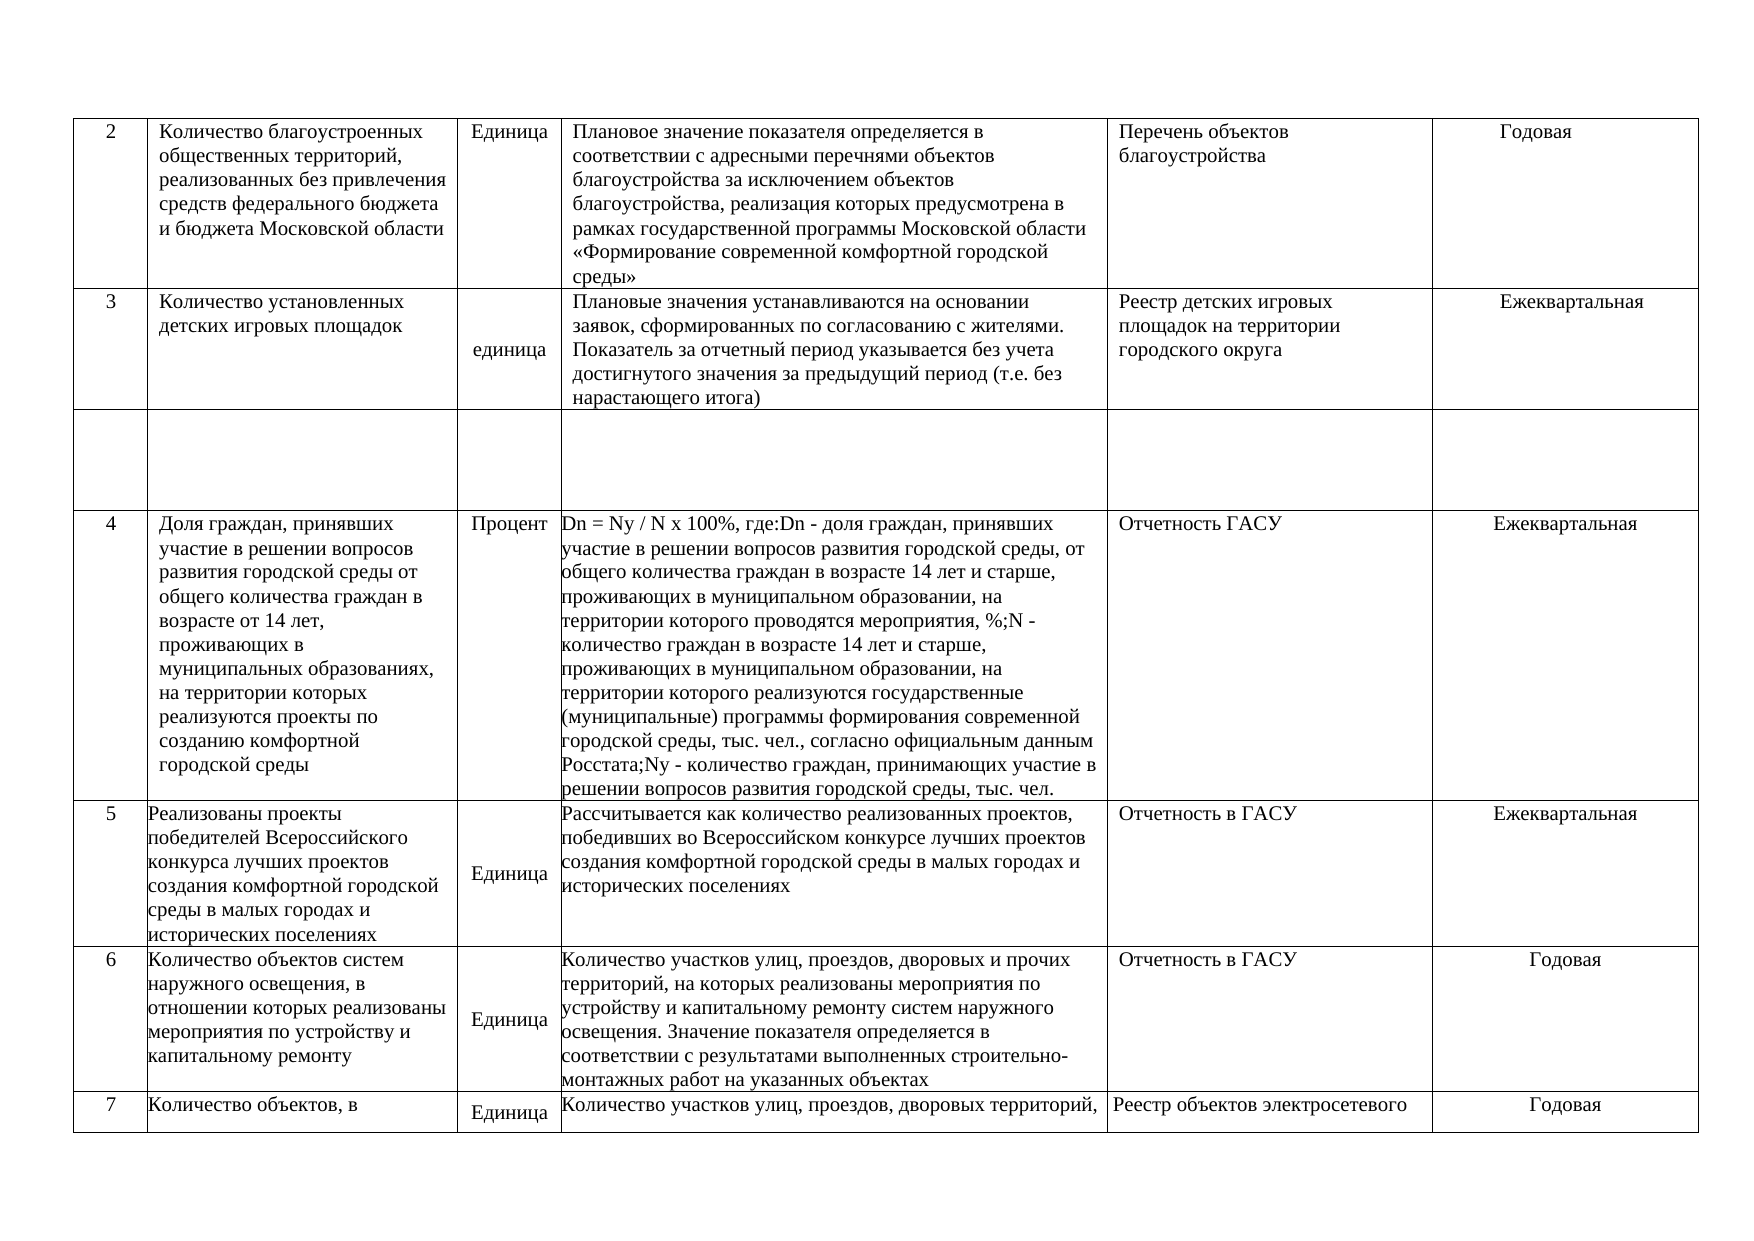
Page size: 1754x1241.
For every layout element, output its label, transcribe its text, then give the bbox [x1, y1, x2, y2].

table_cell 2 [74, 119, 147, 288]
table_cell Ежеквартальная [1433, 511, 1698, 800]
table_cell 5 [74, 801, 147, 946]
table_cell 7 [74, 1092, 147, 1132]
table_cell Рассчитывается как количество реализованных проектов, победивших во Всероссийском конкурсе лучших проектов создания комфортной городской среды в малых городах и исторических поселениях [562, 801, 1107, 946]
table_cell Отчетность ГАСУ [1108, 511, 1432, 800]
table_cell Dn = Ny / N x 100%, где:Dn - доля граждан, принявших участие в решении вопросов развития городской среды, от общего количества граждан в возрасте 14 лет и старше, проживающих в муниципальном образовании, на территории которого проводятся мероприятия, %;N - количество граждан в возрасте 14 лет и старше, проживающих в муниципальном образовании, на территории которого реализуются государственные (муниципальные) программы формирования современной городской среды, тыс. чел., согласно официальным данным Росстата;Ny - количество граждан, принимающих участие в решении вопросов развития городской среды, тыс. чел. [562, 511, 1107, 800]
table_cell Количество установленных детских игровых площадок [148, 289, 457, 409]
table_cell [1108, 1092, 1432, 1132]
table_cell [74, 410, 147, 510]
table_cell Реализованы проекты победителей Всероссийского конкурса лучших проектов создания комфортной городской среды в малых городах и исторических поселениях [148, 801, 457, 946]
table_cell Отчетность в ГАСУ [1108, 947, 1432, 1091]
table_cell Плановые значения устанавливаются на основании заявок, сформированных по согласованию с жителями. Показатель за отчетный период указывается без учета достигнутого значения за предыдущий период (т.е. без нарастающего итога) [562, 289, 1107, 409]
table_cell 3 [74, 289, 147, 409]
table_cell Количество объектов систем наружного освещения, в отношении которых реализованы мероприятия по устройству и капитальному ремонту [148, 947, 457, 1091]
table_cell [148, 1092, 457, 1132]
table_cell Реестр детских игровых площадок на территории городского округа [1108, 289, 1432, 409]
table_cell 4 [74, 511, 147, 800]
table_cell Годовая [1433, 119, 1698, 288]
table_cell Единица [458, 801, 561, 946]
table_cell [1108, 410, 1432, 510]
table_cell Единица [458, 119, 561, 288]
table_cell единица [458, 289, 561, 409]
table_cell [1108, 119, 1432, 288]
table_cell Единица [458, 947, 561, 1091]
table_cell [1433, 410, 1698, 510]
table_cell Плановое значение показателя определяется в соответствии с адресными перечнями объектов благоустройства за исключением объектов благоустройства, реализация которых предусмотрена в рамках государственной программы Московской области «Формирование современной комфортной городской среды» [562, 119, 1107, 288]
table_cell Доля граждан, принявших участие в решении вопросов развития городской среды от общего количества граждан в возрасте от 14 лет, проживающих в муниципальных образованиях, на территории которых реализуются проекты по созданию комфортной городской среды [148, 511, 457, 800]
table_cell Ежеквартальная [1433, 801, 1698, 946]
table_cell [458, 410, 561, 510]
table_cell Единица [458, 1092, 561, 1132]
table_cell Количество участков улиц, проездов, дворовых и прочих территорий, на которых реализованы мероприятия по устройству и капитальному ремонту систем наружного освещения. Значение показателя определяется в соответствии с результатами выполненных строительно-монтажных работ на указанных объектах [562, 947, 1107, 1091]
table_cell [562, 1092, 1107, 1132]
table_cell Отчетность в ГАСУ [1108, 801, 1432, 946]
table_cell Годовая [1433, 947, 1698, 1091]
table_cell Процент [458, 511, 561, 800]
table_cell 6 [74, 947, 147, 1091]
table_cell [148, 410, 457, 510]
table_cell [562, 410, 1107, 510]
table_cell Годовая [1433, 1092, 1698, 1132]
table_cell Ежеквартальная [1433, 289, 1698, 409]
table_cell Количество благоустроенных общественных территорий, реализованных без привлечения средств федерального бюджета и бюджета Московской области [148, 119, 457, 288]
